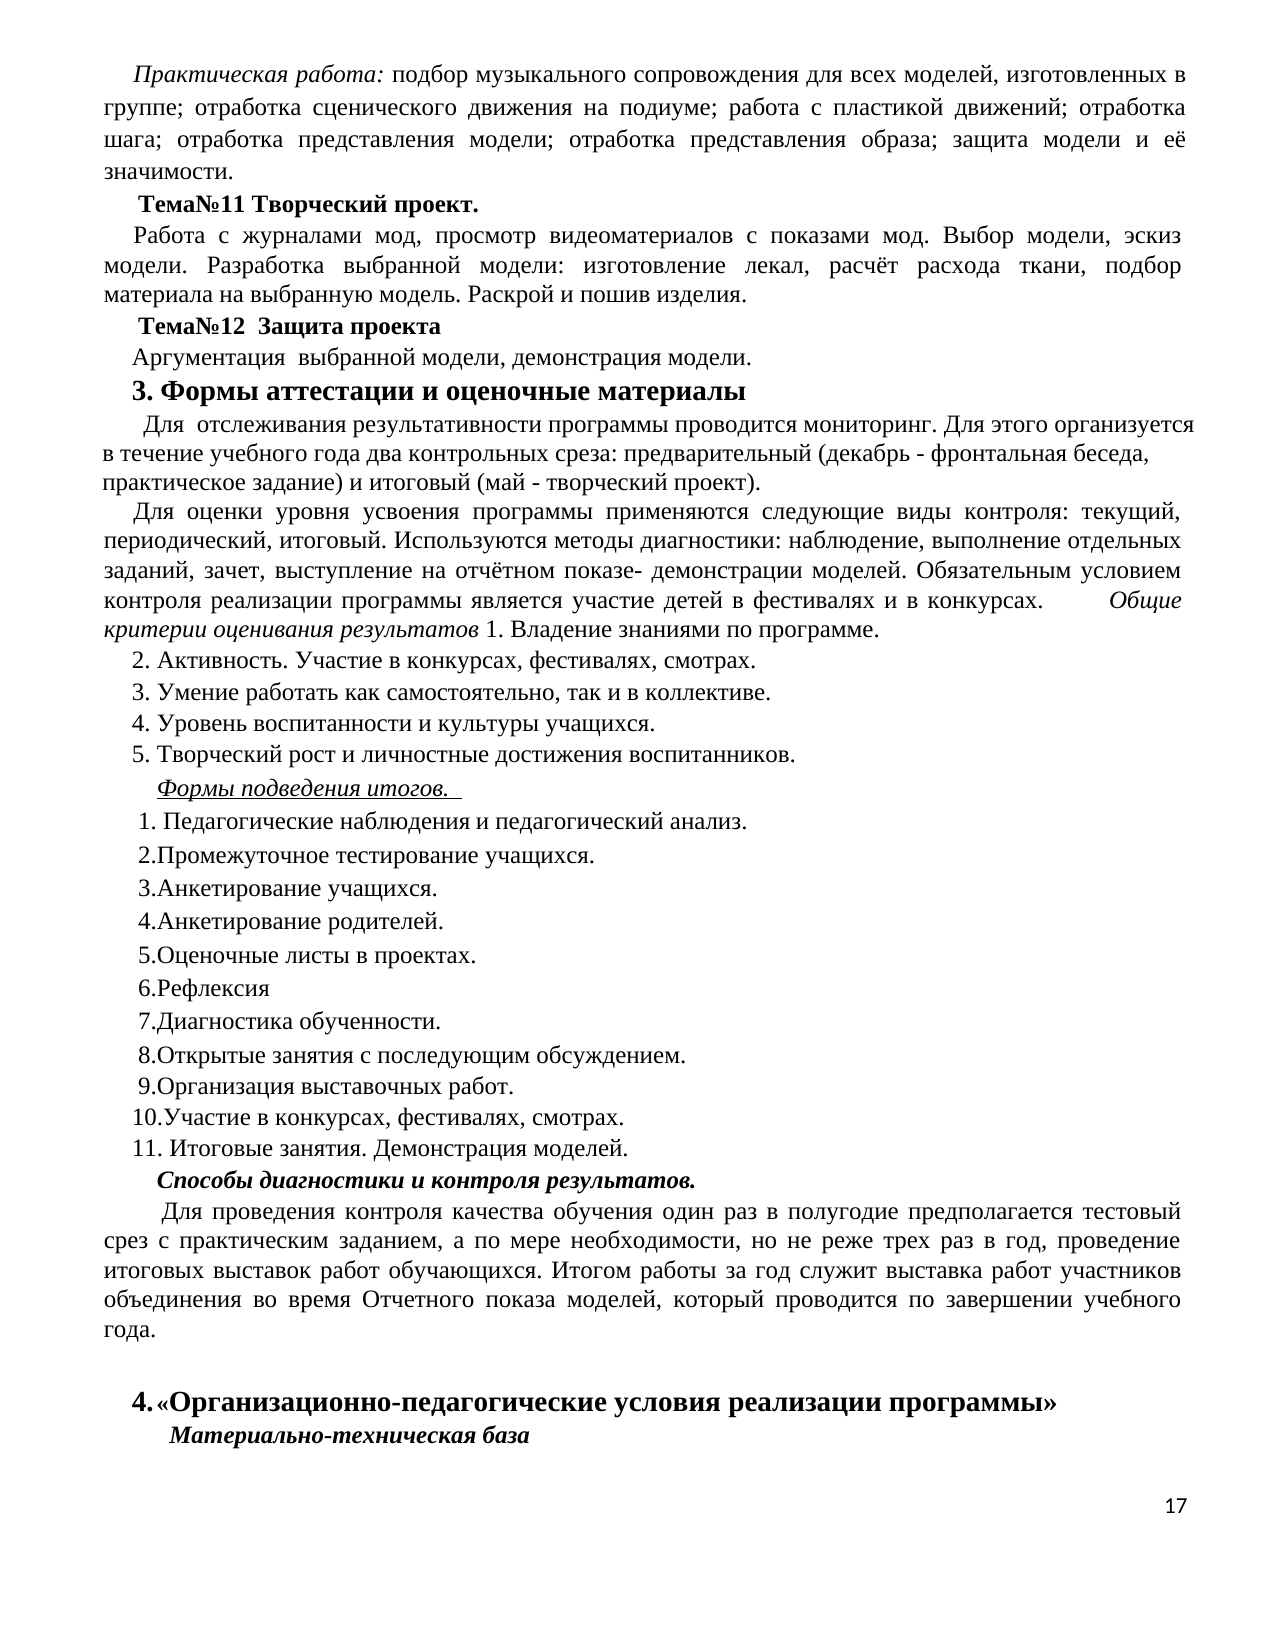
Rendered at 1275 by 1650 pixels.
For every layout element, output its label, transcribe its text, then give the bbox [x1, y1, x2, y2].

text Для отслеживания результативности программы проводится мониторинг. Для этого организуется в течение учебного года два контрольных среза: предварительный (декабрь - фронтальная беседа, практическое задание) и итоговый (май - творческий проект). [102, 409, 1210, 496]
text 7.Диагностика обученности. [132, 1006, 1187, 1035]
text 11. Итоговые занятия. Демонстрация моделей. [132, 1133, 1182, 1162]
text 2.Промежуточное тестирование учащихся. [132, 840, 1187, 868]
text Практическая работа: подбор музыкального сопровождения для всех моделей, изготовленных в группе; отработка сценического движения на подиуме; работа с пластикой движений; отработка шага; отработка представления модели; отработка представления образа; защита модели и её значимости. [103, 59, 1187, 185]
list Творческий рост и личностные достижения воспитанников. [132, 739, 1182, 768]
subtitle Формы аттестации и оценочные материалы [132, 373, 1182, 407]
text 3.Анкетирование учащихся. [132, 873, 1187, 902]
subtitle «Организационно-педагогические условия реализации программы» [132, 1384, 1182, 1418]
list Умение работать как самостоятельно, так и в коллективе. [132, 677, 1182, 706]
list Уровень воспитанности и культуры учащихся. [132, 708, 1182, 737]
text 1. Педагогические наблюдения и педагогический анализ. [132, 806, 1182, 835]
text 9.Организация выставочных работ. [132, 1071, 1182, 1100]
text Тема№11 Творческий проект. [132, 189, 1210, 218]
text Работа с журналами мод, просмотр видеоматериалов с показами мод. Выбор модели, эскиз модели. Разработка выбранной модели: изготовление лекал, расчёт расхода ткани, подбор материала на выбранную модель. Раскрой и пошив изделия. [103, 220, 1182, 308]
text Способы диагностики и контроля результатов. [132, 1165, 1210, 1193]
text Материально-техническая база [132, 1421, 1210, 1449]
text Тема№12 Защита проекта [132, 311, 1210, 339]
text Аргументация выбранной модели, демонстрация модели. [132, 342, 1182, 371]
list Активность. Участие в конкурсах, фестивалях, смотрах. [132, 646, 1182, 674]
text 4.Анкетирование родителей. [132, 906, 1187, 935]
text Формы подведения итогов. [157, 773, 1182, 801]
text 5.Оценочные листы в проектах. [132, 940, 1187, 968]
text 10.Участие в конкурсах, фестивалях, смотрах. [132, 1102, 1182, 1131]
text Для проведения контроля качества обучения один раз в полугодие предполагается тестовый срез с практическим заданием, а по мере необходимости, но не реже трех раз в год, проведение итоговых выставок работ обучающихся. Итогом работы за год служит выставка работ участников объединения во время Отчетного показа моделей, который проводится по завершении учебного года. [103, 1196, 1182, 1343]
text 8.Открытые занятия с последующим обсуждением. [132, 1040, 1182, 1068]
text 6.Рефлексия [132, 973, 1187, 1002]
text Для оценки уровня усвоения программы применяются следующие виды контроля: текущий, периодический, итоговый. Используются методы диагностики: наблюдение, выполнение отдельных заданий, зачет, выступление на отчётном показе- демонстрации моделей. Обязательным условием контроля реализации программы является участие детей в фестивалях и в конкурсах. Общие критерии оценивания результатов 1. Владение знаниями по программе. [103, 496, 1182, 643]
